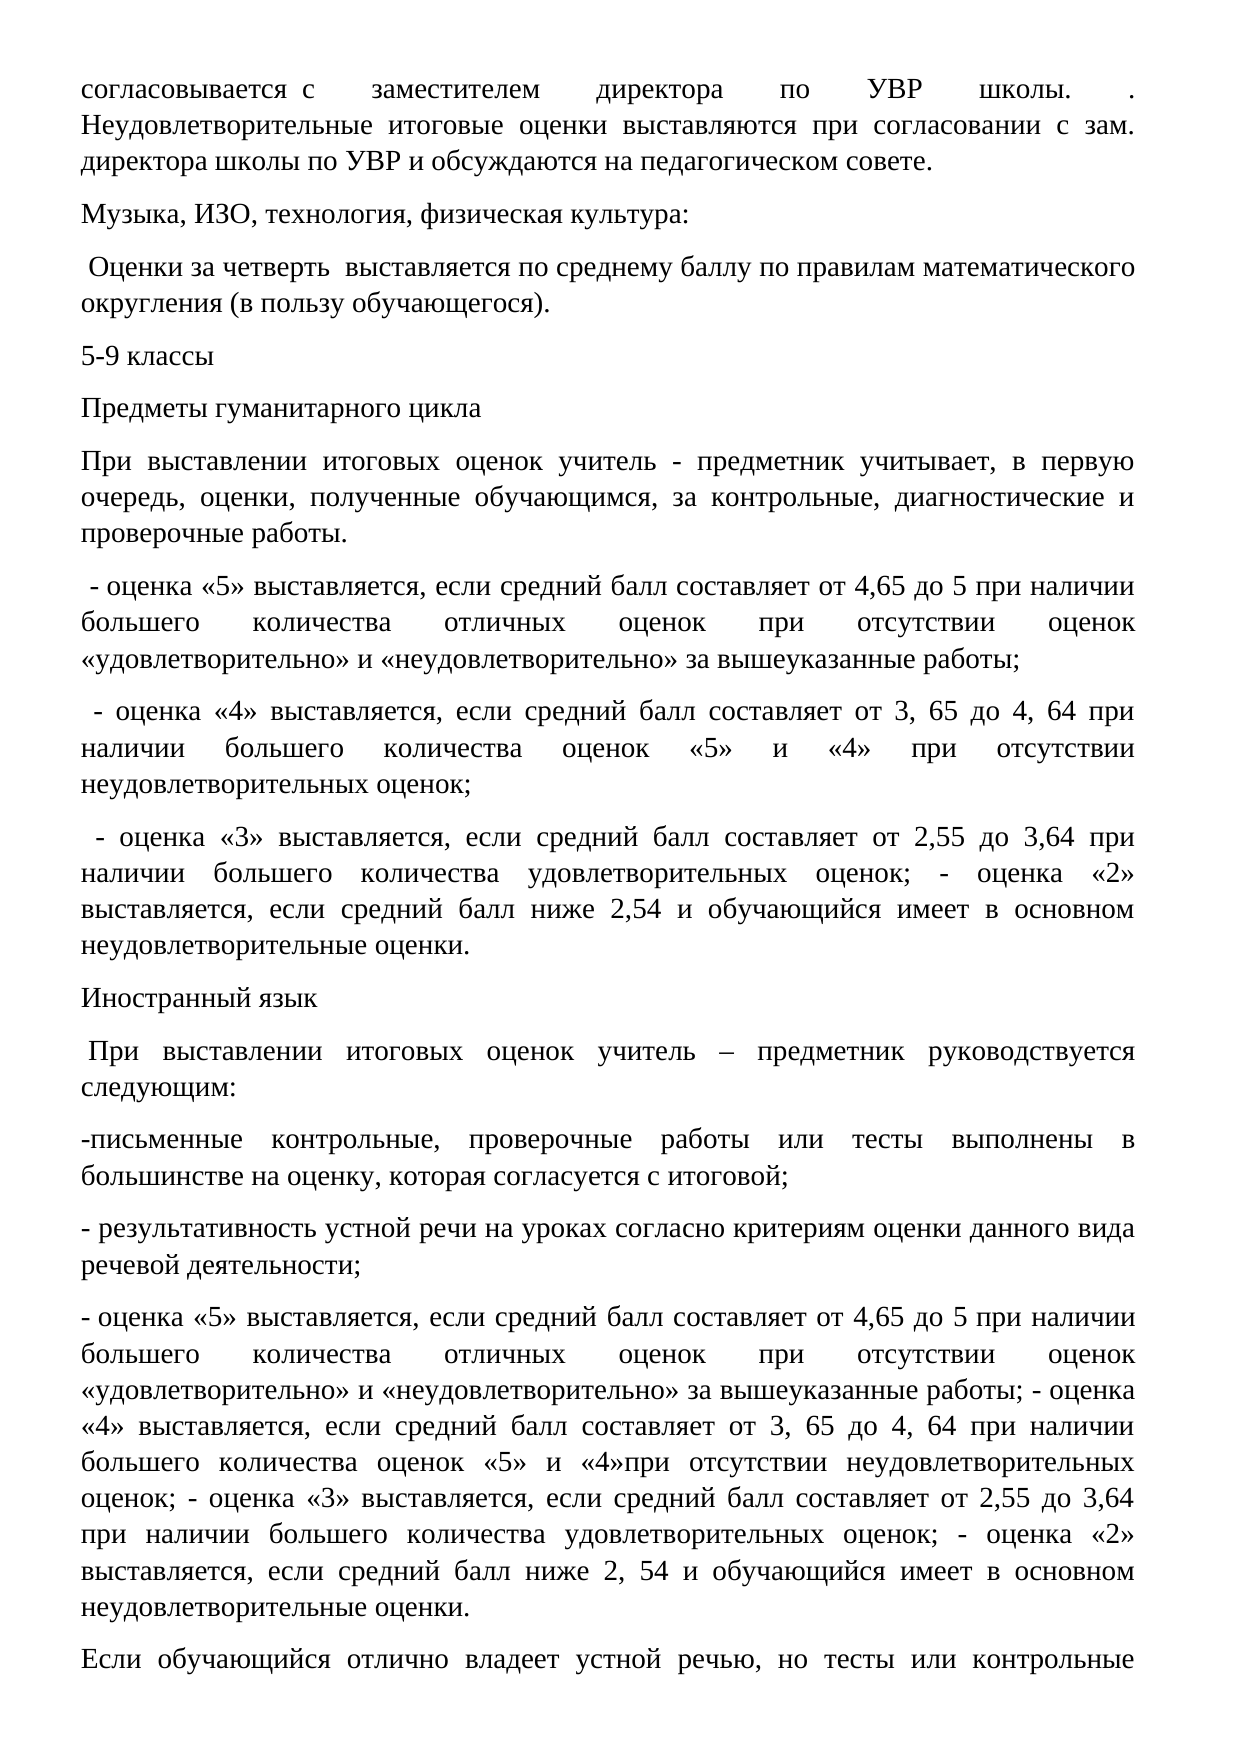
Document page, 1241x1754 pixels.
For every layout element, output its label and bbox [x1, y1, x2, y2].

table_header [65, 71, 1152, 1675]
